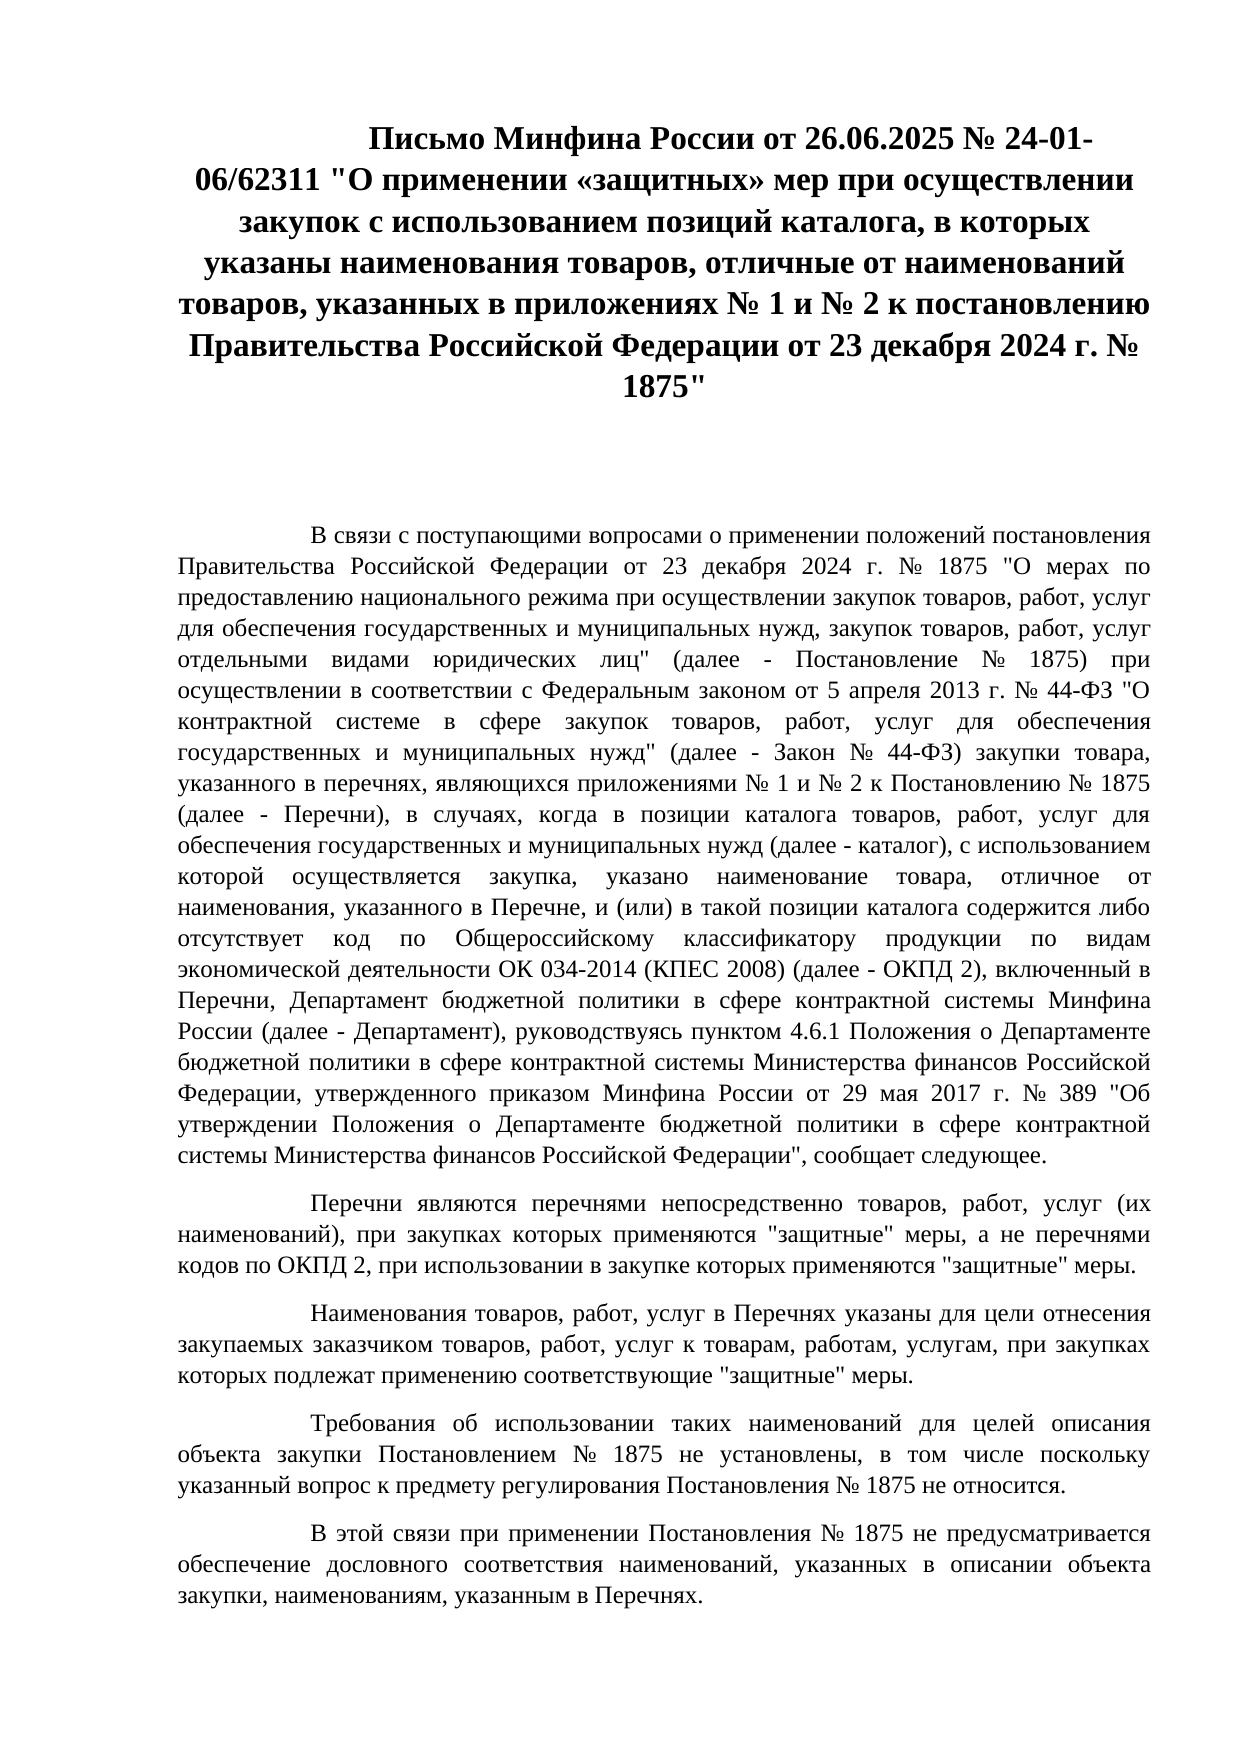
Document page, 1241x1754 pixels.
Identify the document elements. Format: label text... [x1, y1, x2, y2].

text Требования об использовании таких наименований для целей описания объекта закупки Постановлением № 1875 не установлены, в том числе поскольку указанный вопрос к предмету регулирования Постановления № 1875 не относится. [177, 1408, 1152, 1499]
text Перечни являются перечнями непосредственно товаров, работ, услуг (их наименований), при закупках которых применяются "защитные" меры, а не перечнями кодов по ОКПД 2, при использовании в закупке которых применяются "защитные" меры. [177, 1188, 1152, 1279]
text В этой связи при применении Постановления № 1875 не предусматривается обеспечение дословного соответствия наименований, указанных в описании объекта закупки, наименованиям, указанным в Перечнях. [177, 1518, 1152, 1608]
text Письмо Минфина России от 26.06.2025 № 24-01-06/62311 "О применении «защитных» мер при осуществлении закупок с использованием позиций каталога, в которых указаны наименования товаров, отличные от наименований товаров, указанных в приложениях № 1 и № 2 к постановлению Правительства Российской Федерации от 23 декабря 2024 г. № 1875" [177, 118, 1152, 404]
text В связи с поступающими вопросами о применении положений постановления Правительства Российской Федерации от 23 декабря 2024 г. № 1875 "О мерах по предоставлению национального режима при осуществлении закупок товаров, работ, услуг для обеспечения государственных и муниципальных нужд, закупок товаров, работ, услуг отдельными видами юридических лиц" (далее - Постановление № 1875) при осуществлении в соответствии с Федеральным законом от 5 апреля 2013 г. № 44-ФЗ "О контрактной системе в сфере закупок товаров, работ, услуг для обеспечения государственных и муниципальных нужд" (далее - Закон № 44-ФЗ) закупки товара, указанного в перечнях, являющихся приложениями № 1 и № 2 к Постановлению № 1875 (далее - Перечни), в случаях, когда в позиции каталога товаров, работ, услуг для обеспечения государственных и муниципальных нужд (далее - каталог), с использованием которой осуществляется закупка, указано наименование товара, отличное от наименования, указанного в Перечне, и (или) в такой позиции каталога содержится либо отсутствует код по Общероссийскому классификатору продукции по видам экономической деятельности ОК 034-2014 (КПЕС 2008) (далее - ОКПД 2), включенный в Перечни, Департамент бюджетной политики в сфере контрактной системы Минфина России (далее - Департамент), руководствуясь пунктом 4.6.1 Положения о Департаменте бюджетной политики в сфере контрактной системы Министерства финансов Российской Федерации, утвержденного приказом Минфина России от 29 мая 2017 г. № 389 "Об утверждении Положения о Департаменте бюджетной политики в сфере контрактной системы Министерства финансов Российской Федерации", сообщает следующее. [177, 520, 1152, 1169]
text Наименования товаров, работ, услуг в Перечнях указаны для цели отнесения закупаемых заказчиком товаров, работ, услуг к товарам, работам, услугам, при закупках которых подлежат применению соответствующие "защитные" меры. [177, 1298, 1152, 1389]
